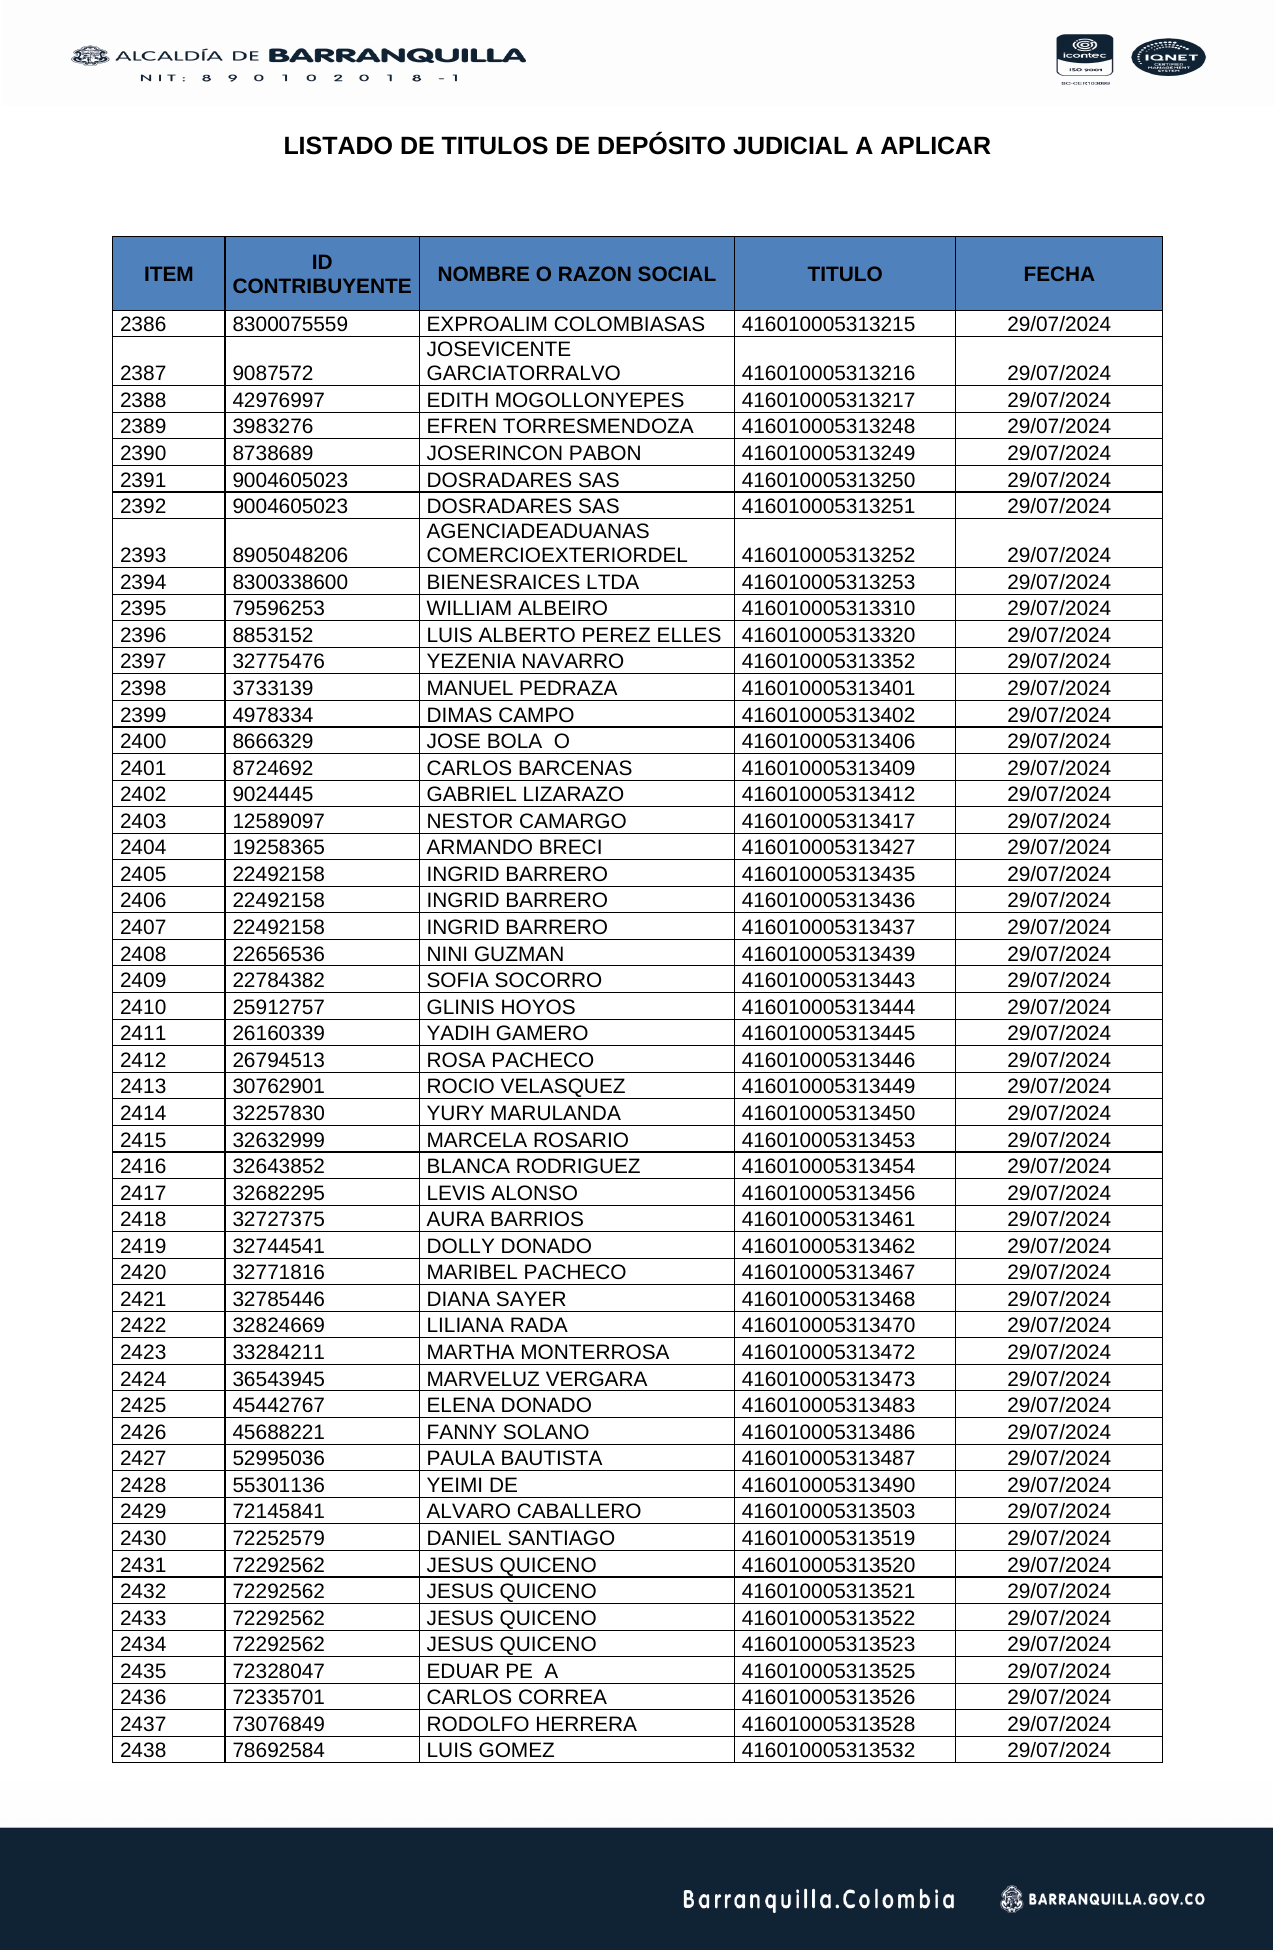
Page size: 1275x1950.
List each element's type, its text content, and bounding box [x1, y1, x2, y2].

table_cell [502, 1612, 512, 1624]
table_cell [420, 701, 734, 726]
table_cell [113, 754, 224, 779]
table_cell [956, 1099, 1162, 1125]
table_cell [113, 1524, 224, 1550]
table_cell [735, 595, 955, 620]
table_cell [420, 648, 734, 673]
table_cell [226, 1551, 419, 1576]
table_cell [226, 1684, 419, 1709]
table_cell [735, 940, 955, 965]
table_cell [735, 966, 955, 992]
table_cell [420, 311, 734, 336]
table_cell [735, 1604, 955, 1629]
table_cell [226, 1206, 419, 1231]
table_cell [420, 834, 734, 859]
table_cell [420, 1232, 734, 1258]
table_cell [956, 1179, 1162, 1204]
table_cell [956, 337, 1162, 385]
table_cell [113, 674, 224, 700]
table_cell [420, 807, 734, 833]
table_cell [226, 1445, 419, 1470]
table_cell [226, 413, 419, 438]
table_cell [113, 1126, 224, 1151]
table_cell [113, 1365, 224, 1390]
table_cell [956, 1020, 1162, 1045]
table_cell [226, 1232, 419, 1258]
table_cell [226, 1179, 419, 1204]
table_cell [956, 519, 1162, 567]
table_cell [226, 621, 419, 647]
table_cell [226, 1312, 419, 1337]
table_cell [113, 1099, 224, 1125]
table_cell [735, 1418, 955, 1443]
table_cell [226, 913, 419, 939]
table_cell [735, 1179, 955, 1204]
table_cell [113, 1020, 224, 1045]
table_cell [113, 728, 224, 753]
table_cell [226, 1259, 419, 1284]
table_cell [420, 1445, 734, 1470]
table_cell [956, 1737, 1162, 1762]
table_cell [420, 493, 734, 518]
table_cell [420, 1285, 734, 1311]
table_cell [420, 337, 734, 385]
table_header FECHA [956, 237, 1162, 310]
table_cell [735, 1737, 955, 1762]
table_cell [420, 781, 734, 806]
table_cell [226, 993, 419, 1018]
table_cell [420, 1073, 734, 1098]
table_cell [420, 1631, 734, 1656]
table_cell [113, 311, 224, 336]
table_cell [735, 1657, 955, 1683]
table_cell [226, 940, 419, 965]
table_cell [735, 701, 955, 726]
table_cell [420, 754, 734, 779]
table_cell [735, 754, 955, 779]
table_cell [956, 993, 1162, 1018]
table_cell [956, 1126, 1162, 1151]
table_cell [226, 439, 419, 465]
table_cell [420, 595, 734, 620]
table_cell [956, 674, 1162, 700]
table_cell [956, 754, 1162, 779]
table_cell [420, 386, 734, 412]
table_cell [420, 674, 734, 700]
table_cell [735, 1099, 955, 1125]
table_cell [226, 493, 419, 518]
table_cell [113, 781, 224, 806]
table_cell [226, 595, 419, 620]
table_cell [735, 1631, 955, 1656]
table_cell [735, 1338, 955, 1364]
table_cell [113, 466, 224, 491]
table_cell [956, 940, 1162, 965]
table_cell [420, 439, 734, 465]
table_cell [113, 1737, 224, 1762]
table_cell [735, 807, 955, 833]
table_header ITEM [113, 237, 224, 310]
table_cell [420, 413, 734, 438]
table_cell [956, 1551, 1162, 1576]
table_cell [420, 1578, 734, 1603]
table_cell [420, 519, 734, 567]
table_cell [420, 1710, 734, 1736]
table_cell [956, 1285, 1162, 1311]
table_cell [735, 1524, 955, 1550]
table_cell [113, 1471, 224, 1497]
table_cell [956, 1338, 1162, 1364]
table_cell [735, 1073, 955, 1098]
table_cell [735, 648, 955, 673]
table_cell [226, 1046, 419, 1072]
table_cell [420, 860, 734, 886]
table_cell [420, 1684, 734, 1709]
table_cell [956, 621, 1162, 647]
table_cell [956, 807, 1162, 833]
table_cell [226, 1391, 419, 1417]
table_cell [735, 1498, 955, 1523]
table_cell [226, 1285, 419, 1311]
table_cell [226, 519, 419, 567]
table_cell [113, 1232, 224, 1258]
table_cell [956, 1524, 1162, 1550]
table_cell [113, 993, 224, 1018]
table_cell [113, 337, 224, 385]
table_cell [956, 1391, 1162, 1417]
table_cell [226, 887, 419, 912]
table_header NOMBRE O RAZON SOCIAL [420, 237, 734, 310]
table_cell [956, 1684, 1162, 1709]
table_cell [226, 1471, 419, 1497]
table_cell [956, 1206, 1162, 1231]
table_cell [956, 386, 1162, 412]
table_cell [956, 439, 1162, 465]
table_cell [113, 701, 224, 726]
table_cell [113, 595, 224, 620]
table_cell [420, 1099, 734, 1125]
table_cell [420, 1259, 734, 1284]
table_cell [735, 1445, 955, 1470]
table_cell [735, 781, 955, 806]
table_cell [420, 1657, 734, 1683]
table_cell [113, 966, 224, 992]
table_header TITULO [735, 237, 955, 310]
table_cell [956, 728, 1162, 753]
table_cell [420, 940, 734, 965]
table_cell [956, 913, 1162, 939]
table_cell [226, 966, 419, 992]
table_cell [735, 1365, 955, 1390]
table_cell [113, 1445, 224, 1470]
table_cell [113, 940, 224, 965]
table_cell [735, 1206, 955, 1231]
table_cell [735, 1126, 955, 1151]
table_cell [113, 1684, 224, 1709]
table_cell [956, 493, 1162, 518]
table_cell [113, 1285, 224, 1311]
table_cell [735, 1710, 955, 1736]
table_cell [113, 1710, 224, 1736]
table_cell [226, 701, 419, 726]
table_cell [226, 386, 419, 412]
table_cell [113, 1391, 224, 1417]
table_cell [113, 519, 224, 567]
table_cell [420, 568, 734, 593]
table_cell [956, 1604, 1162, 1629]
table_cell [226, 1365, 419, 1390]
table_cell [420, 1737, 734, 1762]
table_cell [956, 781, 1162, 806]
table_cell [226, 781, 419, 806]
picture [1, 0, 1275, 106]
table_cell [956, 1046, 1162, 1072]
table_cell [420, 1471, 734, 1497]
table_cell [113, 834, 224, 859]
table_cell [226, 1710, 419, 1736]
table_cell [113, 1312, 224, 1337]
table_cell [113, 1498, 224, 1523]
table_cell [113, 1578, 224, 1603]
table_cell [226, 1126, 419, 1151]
picture [0, 1781, 1273, 1950]
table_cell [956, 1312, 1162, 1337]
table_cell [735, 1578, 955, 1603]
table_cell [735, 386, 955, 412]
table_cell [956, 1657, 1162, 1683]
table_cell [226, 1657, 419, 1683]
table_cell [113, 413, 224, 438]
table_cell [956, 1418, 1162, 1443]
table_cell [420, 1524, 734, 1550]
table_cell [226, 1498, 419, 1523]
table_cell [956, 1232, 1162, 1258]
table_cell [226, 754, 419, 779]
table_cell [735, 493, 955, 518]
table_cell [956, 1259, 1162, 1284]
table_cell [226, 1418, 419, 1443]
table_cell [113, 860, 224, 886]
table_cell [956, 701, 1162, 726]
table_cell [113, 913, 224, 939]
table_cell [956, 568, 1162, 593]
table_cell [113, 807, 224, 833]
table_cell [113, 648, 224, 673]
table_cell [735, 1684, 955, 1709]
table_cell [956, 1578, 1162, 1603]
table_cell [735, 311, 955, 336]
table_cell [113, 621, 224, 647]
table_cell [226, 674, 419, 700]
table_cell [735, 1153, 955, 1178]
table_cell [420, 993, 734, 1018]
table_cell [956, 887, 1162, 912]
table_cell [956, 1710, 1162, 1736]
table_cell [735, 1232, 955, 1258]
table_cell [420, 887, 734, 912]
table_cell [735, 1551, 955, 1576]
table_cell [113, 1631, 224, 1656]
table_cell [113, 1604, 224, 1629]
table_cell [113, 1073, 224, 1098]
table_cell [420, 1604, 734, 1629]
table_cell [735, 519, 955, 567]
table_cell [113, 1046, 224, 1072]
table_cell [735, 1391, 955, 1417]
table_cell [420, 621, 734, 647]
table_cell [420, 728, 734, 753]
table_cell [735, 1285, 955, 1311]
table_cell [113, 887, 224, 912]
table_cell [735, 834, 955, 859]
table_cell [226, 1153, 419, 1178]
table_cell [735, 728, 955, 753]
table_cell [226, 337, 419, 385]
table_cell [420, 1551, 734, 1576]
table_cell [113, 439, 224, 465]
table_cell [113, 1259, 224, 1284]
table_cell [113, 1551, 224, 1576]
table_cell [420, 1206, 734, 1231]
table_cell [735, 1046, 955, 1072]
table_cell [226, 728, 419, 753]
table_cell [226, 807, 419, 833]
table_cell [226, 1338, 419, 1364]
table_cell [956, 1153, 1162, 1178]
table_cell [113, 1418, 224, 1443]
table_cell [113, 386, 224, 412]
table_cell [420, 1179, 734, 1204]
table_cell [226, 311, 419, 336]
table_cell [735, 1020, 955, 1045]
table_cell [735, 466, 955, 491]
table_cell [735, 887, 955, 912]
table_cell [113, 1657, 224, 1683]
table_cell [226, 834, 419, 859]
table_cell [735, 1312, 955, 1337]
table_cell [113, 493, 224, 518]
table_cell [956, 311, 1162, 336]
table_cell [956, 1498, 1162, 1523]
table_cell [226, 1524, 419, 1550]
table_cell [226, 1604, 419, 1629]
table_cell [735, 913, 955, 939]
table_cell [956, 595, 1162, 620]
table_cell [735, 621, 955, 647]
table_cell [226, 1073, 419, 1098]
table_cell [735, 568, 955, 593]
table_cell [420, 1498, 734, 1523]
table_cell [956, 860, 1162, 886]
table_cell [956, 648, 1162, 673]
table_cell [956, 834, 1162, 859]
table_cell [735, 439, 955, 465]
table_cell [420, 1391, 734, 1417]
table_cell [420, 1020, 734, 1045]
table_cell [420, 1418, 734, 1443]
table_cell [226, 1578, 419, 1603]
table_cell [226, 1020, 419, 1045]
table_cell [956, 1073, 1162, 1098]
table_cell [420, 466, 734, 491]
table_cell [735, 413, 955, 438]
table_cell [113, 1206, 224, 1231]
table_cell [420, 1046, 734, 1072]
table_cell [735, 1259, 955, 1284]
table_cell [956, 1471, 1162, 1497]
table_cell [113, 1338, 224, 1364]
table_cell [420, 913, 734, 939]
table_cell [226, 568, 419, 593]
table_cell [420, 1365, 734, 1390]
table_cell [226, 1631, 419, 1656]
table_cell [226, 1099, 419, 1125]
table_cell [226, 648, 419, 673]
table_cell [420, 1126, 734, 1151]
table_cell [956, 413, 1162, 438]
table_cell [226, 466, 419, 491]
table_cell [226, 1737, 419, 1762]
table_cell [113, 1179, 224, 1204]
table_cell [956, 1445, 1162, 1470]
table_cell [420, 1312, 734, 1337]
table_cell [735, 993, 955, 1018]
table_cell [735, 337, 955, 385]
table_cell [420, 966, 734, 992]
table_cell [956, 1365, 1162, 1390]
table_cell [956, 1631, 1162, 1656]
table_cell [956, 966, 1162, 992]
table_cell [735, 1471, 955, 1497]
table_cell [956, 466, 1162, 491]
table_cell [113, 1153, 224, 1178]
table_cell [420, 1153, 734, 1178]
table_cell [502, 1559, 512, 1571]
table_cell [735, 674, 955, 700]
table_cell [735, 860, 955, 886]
table_header ID CONTRIBUYENTE [226, 237, 419, 310]
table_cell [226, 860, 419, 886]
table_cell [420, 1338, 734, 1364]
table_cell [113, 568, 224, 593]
